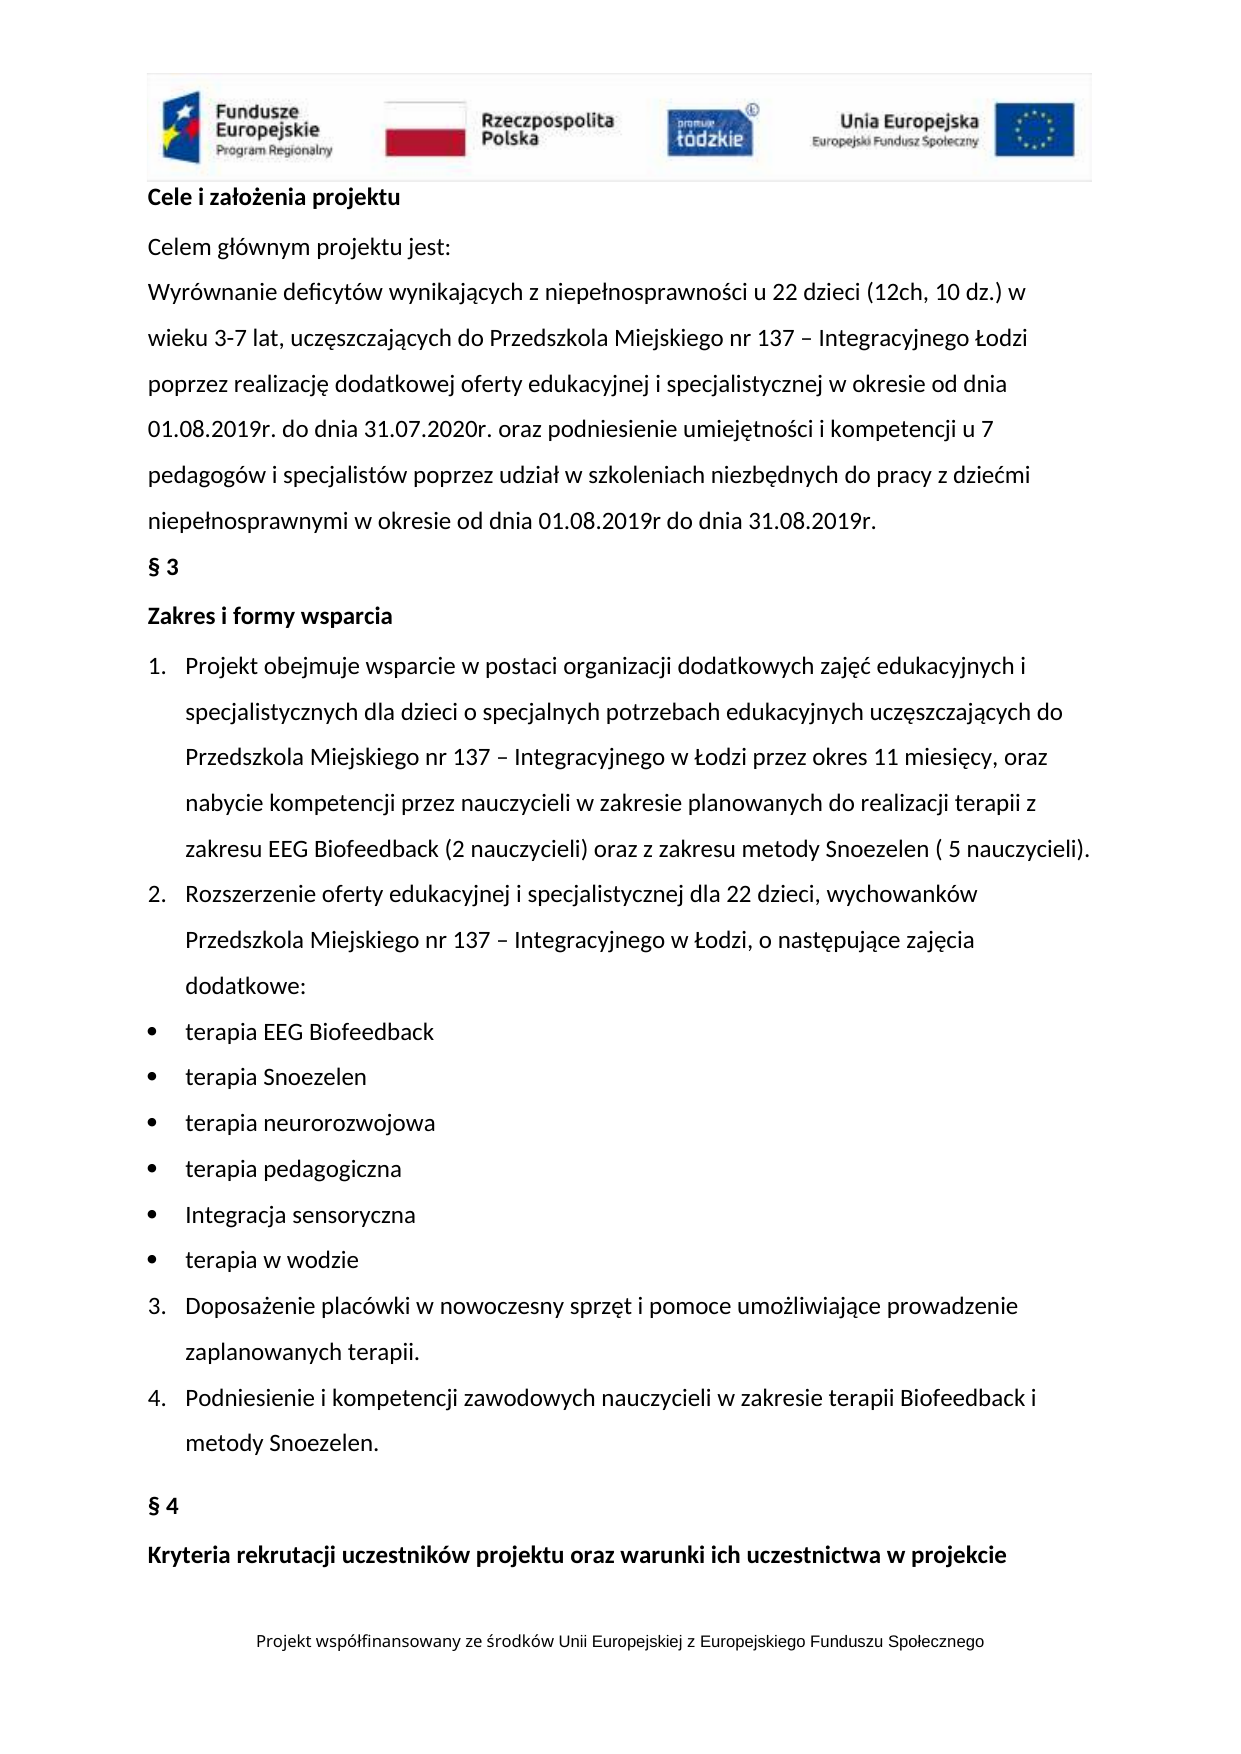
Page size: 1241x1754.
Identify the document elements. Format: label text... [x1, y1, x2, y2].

list Podniesienie i kompetencji zawodowych nauczycieli w zakresie terapii Biofeedback i metody Snoezelen. [148, 1382, 1093, 1458]
list Projekt obejmuje wsparcie w postaci organizacji dodatkowych zajęć edukacyjnych i specjalistycznych dla dzieci o specjalnych potrzebach edukacyjnych uczęszczających do Przedszkola Miejskiego nr 137 – Integracyjnego w Łodzi przez okres 11 miesięcy, oraz nabycie kompetencji przez nauczycieli w zakresie planowanych do realizacji terapii z zakresu EEG Biofeedback (2 nauczycieli) oraz z zakresu metody Snoezelen ( 5 nauczycieli). [148, 650, 1093, 863]
text § 4 [148, 1490, 1093, 1520]
list Integracja sensoryczna [148, 1199, 1093, 1229]
picture [146, 73, 1092, 182]
list terapia pedagogiczna [148, 1153, 1093, 1183]
text Kryteria rekrutacji uczestników projektu oraz warunki ich uczestnictwa w projekcie [148, 1539, 1093, 1570]
text Wyrównanie deficytów wynikających z niepełnosprawności u 22 dzieci (12ch, 10 dz.) w wieku 3-7 lat, uczęszczających do Przedszkola Miejskiego nr 137 – Integracyjnego Łodzi poprzez realizację dodatkowej oferty edukacyjnej i specjalistycznej w okresie od dnia 01.08.2019r. do dnia 31.07.2020r. oraz podniesienie umiejętności i kompetencji u 7 pedagogów i specjalistów poprzez udział w szkoleniach niezbędnych do pracy z dziećmi niepełnosprawnymi w okresie od dnia 01.08.2019r do dnia 31.08.2019r. [148, 276, 1093, 536]
text Celem głównym projektu jest: [148, 231, 1093, 261]
text Cele i założenia projektu [148, 148, 1093, 212]
list terapia neurorozwojowa [148, 1107, 1093, 1138]
list terapia EEG Biofeedback [148, 1016, 1093, 1046]
list terapia Snoezelen [148, 1062, 1093, 1092]
list Doposażenie placówki w nowoczesny sprzęt i pomoce umożliwiające prowadzenie zaplanowanych terapii. [148, 1290, 1093, 1366]
list terapia w wodzie [148, 1244, 1093, 1275]
list Rozszerzenie oferty edukacyjnej i specjalistycznej dla 22 dzieci, wychowanków Przedszkola Miejskiego nr 137 – Integracyjnego w Łodzi, o następujące zajęcia dodatkowe: [148, 879, 1093, 1001]
text § 3 [148, 551, 1093, 581]
text Zakres i formy wsparcia [148, 600, 1093, 631]
